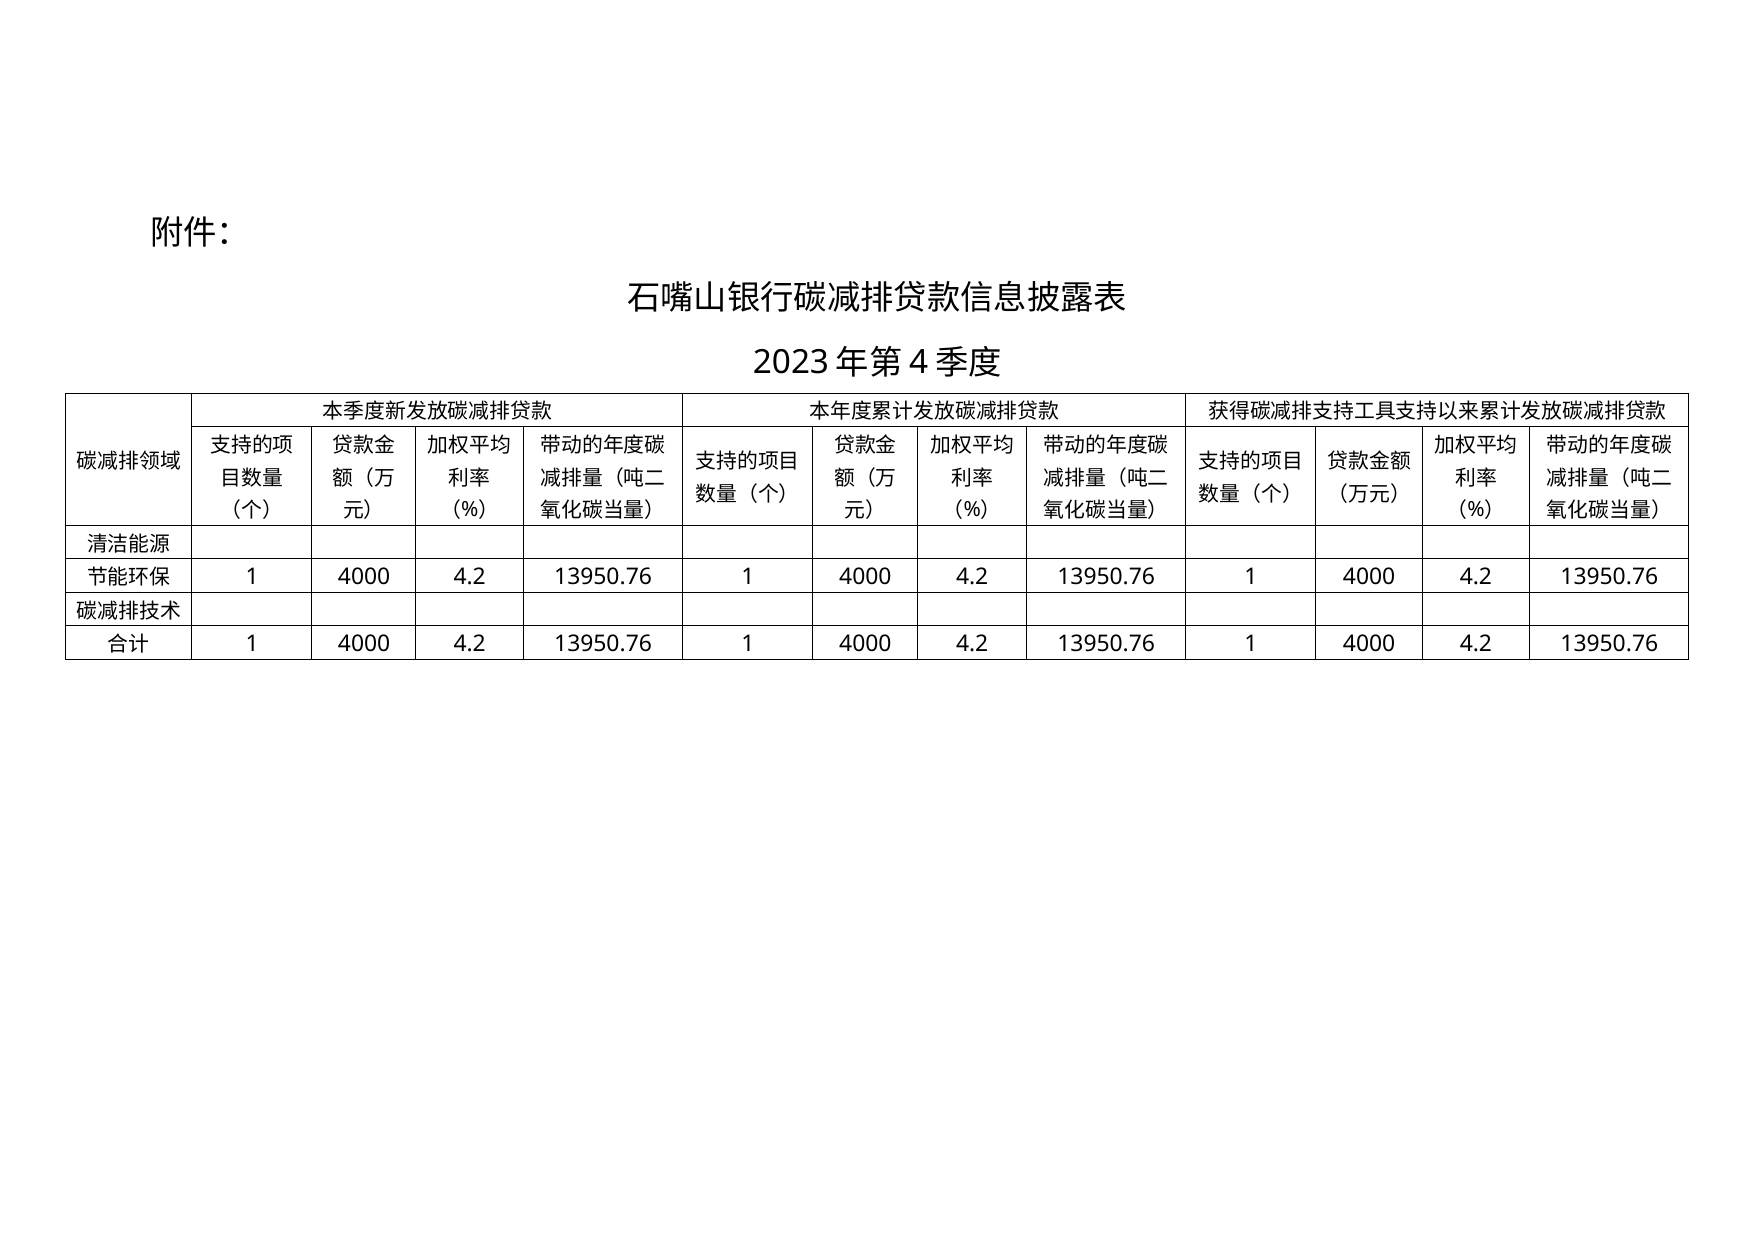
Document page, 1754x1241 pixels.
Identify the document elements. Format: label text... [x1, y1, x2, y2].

table_cell 1 [683, 626, 812, 659]
table_cell 加权平均利率（%） [1423, 427, 1529, 525]
table_cell 4.2 [416, 626, 523, 659]
table_cell 1 [192, 626, 311, 659]
table_cell 碳减排领域 [66, 394, 191, 525]
table_cell 贷款金额（万元） [312, 427, 415, 525]
table_cell [192, 526, 311, 558]
table_cell 碳减排技术 [66, 593, 191, 625]
table_cell 13950.76 [1530, 559, 1688, 592]
table_cell [918, 593, 1026, 625]
table_cell 获得碳减排支持工具支持以来累计发放碳减排贷款 [1186, 394, 1688, 426]
table_cell 1 [1186, 626, 1315, 659]
table_cell [1316, 526, 1422, 558]
table_cell [312, 526, 415, 558]
table_cell [1027, 526, 1185, 558]
table_cell [813, 526, 917, 558]
table_cell 4.2 [1423, 626, 1529, 659]
table_cell 支持的项目数量（个） [683, 427, 812, 525]
table_cell 4.2 [1423, 559, 1529, 592]
table_cell 1 [192, 559, 311, 592]
table_cell [1316, 593, 1422, 625]
table_cell 13950.76 [524, 626, 682, 659]
table_cell 4000 [813, 626, 917, 659]
table_cell 带动的年度碳减排量（吨二氧化碳当量） [524, 427, 682, 525]
table_cell 1 [1186, 559, 1315, 592]
table_header 石嘴山银行碳减排贷款信息披露表 2023年第4季度 [65, 263, 1689, 393]
table_cell 4000 [813, 559, 917, 592]
table_cell 13950.76 [524, 559, 682, 592]
table_cell [416, 593, 523, 625]
table_cell [1186, 526, 1315, 558]
table_cell 4.2 [416, 559, 523, 592]
table_cell [312, 593, 415, 625]
table_cell [192, 593, 311, 625]
table_cell [683, 526, 812, 558]
table_cell 贷款金额（万元） [813, 427, 917, 525]
table_cell 清洁能源 [66, 526, 191, 558]
text 附件： [150, 198, 1604, 263]
table_cell [1423, 593, 1529, 625]
table_cell [1027, 593, 1185, 625]
table_cell [683, 593, 812, 625]
table_cell 本年度累计发放碳减排贷款 [683, 394, 1185, 426]
table_cell 4.2 [918, 559, 1026, 592]
table_cell 节能环保 [66, 559, 191, 592]
table_cell 4000 [1316, 626, 1422, 659]
table_cell 4000 [312, 626, 415, 659]
table_cell 本季度新发放碳减排贷款 [192, 394, 682, 426]
table_cell 带动的年度碳减排量（吨二氧化碳当量） [1027, 427, 1185, 525]
table_cell [524, 526, 682, 558]
table_cell 4000 [1316, 559, 1422, 592]
table_cell [1186, 593, 1315, 625]
table_cell [813, 593, 917, 625]
table_cell 支持的项目数量（个） [192, 427, 311, 525]
table_cell 1 [683, 559, 812, 592]
table_cell 合计 [66, 626, 191, 659]
table_cell 4000 [312, 559, 415, 592]
table_cell 加权平均利率（%） [416, 427, 523, 525]
table_cell 带动的年度碳减排量（吨二氧化碳当量） [1530, 427, 1688, 525]
table_cell [1423, 526, 1529, 558]
table_cell [416, 526, 523, 558]
table_cell 支持的项目数量（个） [1186, 427, 1315, 525]
table_cell [918, 526, 1026, 558]
table_cell [1530, 593, 1688, 625]
table_cell 13950.76 [1027, 626, 1185, 659]
table_cell [524, 593, 682, 625]
table_cell 13950.76 [1530, 626, 1688, 659]
table_cell 加权平均利率（%） [918, 427, 1026, 525]
table_cell 贷款金额（万元） [1316, 427, 1422, 525]
table_cell 4.2 [918, 626, 1026, 659]
table_cell [1530, 526, 1688, 558]
table_cell 13950.76 [1027, 559, 1185, 592]
